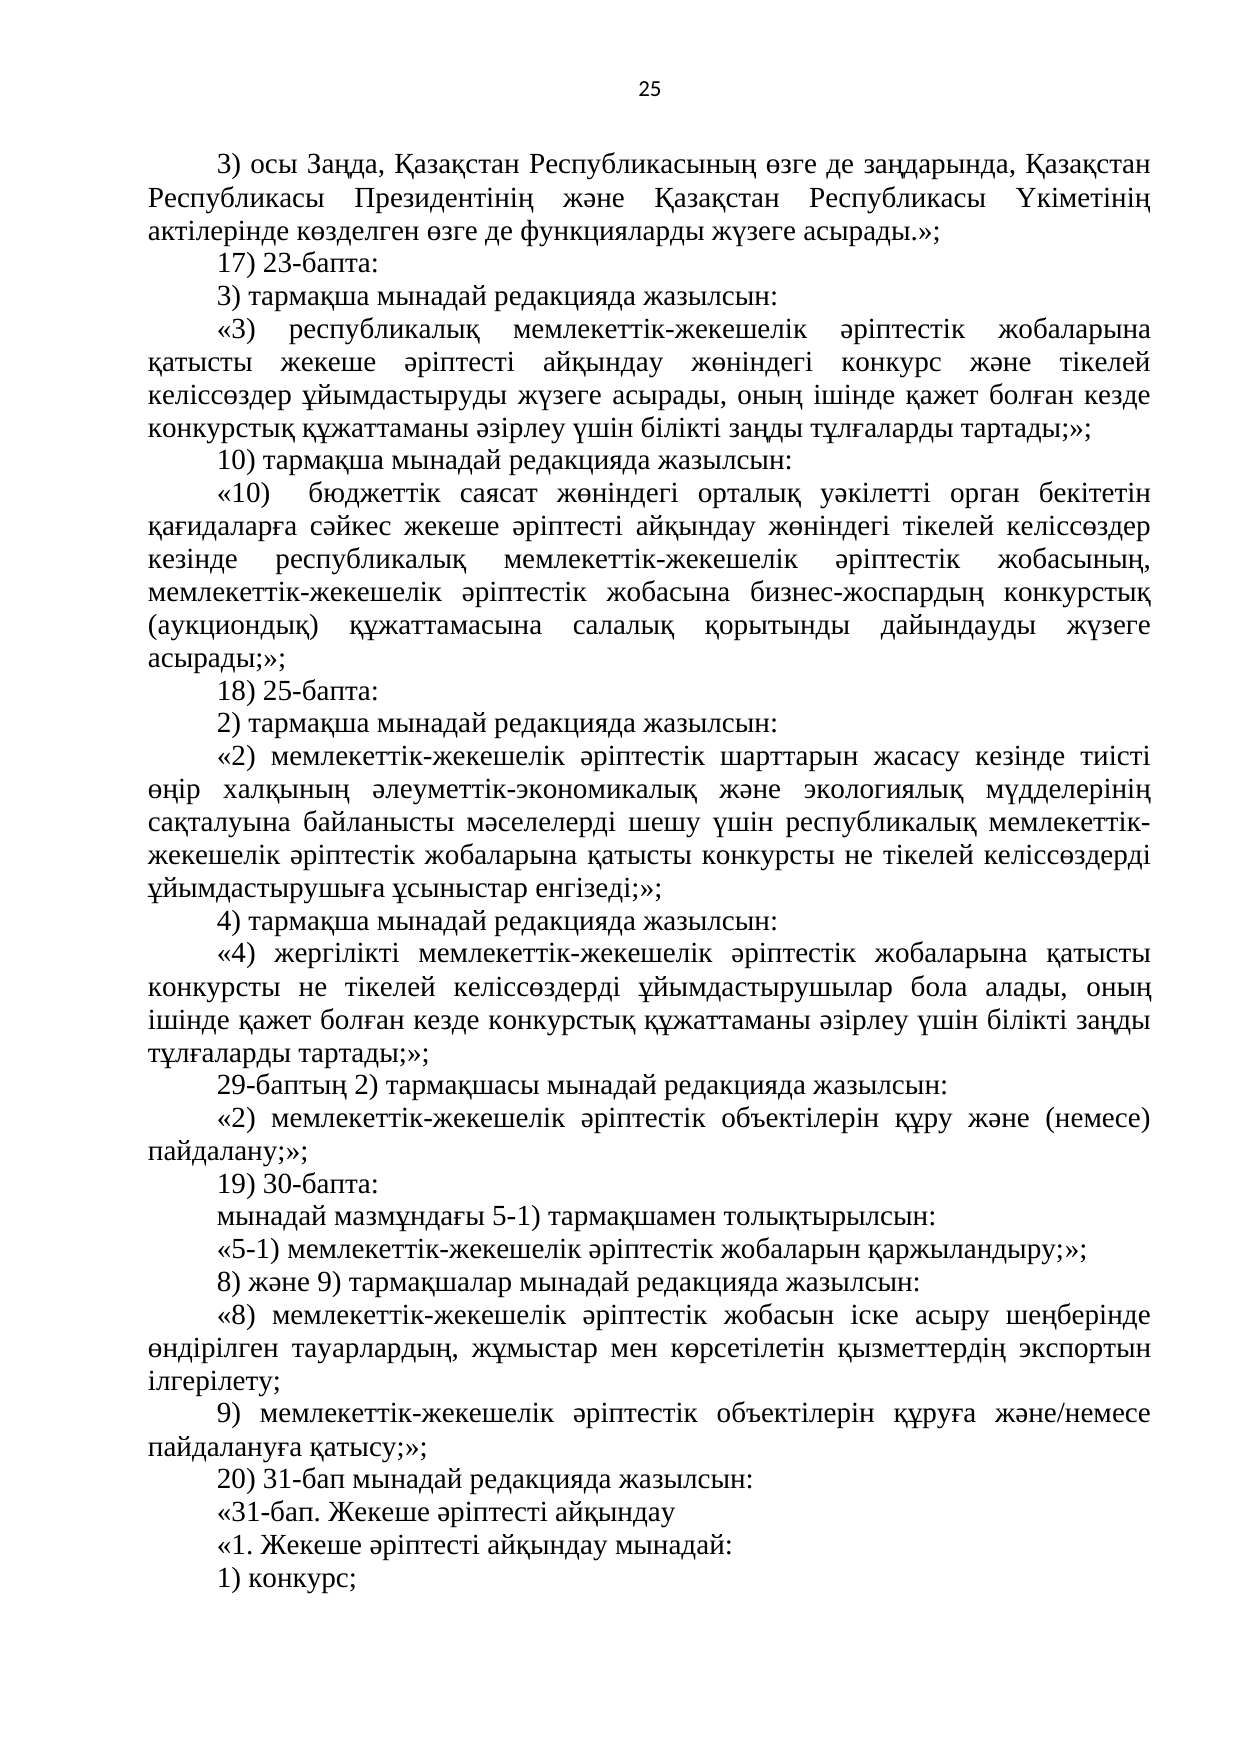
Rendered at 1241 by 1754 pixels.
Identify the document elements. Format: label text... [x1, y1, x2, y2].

text 29-баптың 2) тармақшасы мынадай редакцияда жазылсын: [148, 1068, 1152, 1101]
text «2) мемлекеттік-жекешелік әріптестік шарттарын жасасу кезінде тиісті өңір халқының әлеуметтік-экономикалық және экологиялық мүдделерінің сақталуына байланысты мәселелерді шешу үшін республикалық мемлекеттік-жекешелік әріптестік жобаларына қатысты конкурсты не тікелей келіссөздерді ұйымдастырушыға ұсыныстар енгізеді;»; [148, 739, 1152, 904]
text 18) 25-бапта: [148, 674, 1152, 707]
text «3) республикалық мемлекеттік-жекешелік әріптестік жобаларына қатысты жекеше әріптесті айқындау жөніндегі конкурс және тікелей келіссөздер ұйымдастыруды жүзеге асырады, оның ішінде қажет болған кезде конкурстық құжаттаманы әзірлеу үшін білікті заңды тұлғаларды тартады;»; [148, 312, 1152, 443]
text «1. Жекеше әріптесті айқындау мынадай: [148, 1528, 1152, 1561]
text 3) тармақша мынадай редакцияда жазылсын: [148, 279, 1152, 312]
text «4) жергілікті мемлекеттік-жекешелік әріптестік жобаларына қатысты конкурсты не тікелей келіссөздерді ұйымдастырушылар бола алады, оның ішінде қажет болған кезде конкурстық құжаттаманы әзірлеу үшін білікті заңды тұлғаларды тартады;»; [148, 937, 1152, 1068]
text «5-1) мемлекеттік-жекешелік әріптестік жобаларын қаржыландыру;»; [148, 1232, 1152, 1265]
text мынадай мазмұндағы 5-1) тармақшамен толықтырылсын: [148, 1199, 1152, 1232]
text 8) және 9) тармақшалар мынадай редакцияда жазылсын: [148, 1265, 1152, 1298]
text 17) 23-бапта: [148, 246, 1152, 279]
text «2) мемлекеттік-жекешелік әріптестік объектілерін құру және (немесе) пайдалану;»; [148, 1101, 1152, 1167]
text 4) тармақша мынадай редакцияда жазылсын: [148, 904, 1152, 937]
text 10) тармақша мынадай редакцияда жазылсын: [148, 443, 1152, 476]
text 2) тармақша мынадай редакцияда жазылсын: [148, 707, 1152, 739]
text «10) бюджеттік саясат жөніндегі орталық уәкілетті орган бекітетін қағидаларға сәйкес жекеше әріптесті айқындау жөніндегі тікелей келіссөздер кезінде республикалық мемлекеттік-жекешелік әріптестік жобасының, мемлекеттік-жекешелік әріптестік жобасына бизнес-жоспардың конкурстық (аукциондық) құжаттамасына салалық қорытынды дайындауды жүзеге асырады;»; [148, 476, 1152, 674]
text 9) мемлекеттік-жекешелік әріптестік объектілерін құруға және/немесе пайдалануға қатысу;»; [148, 1397, 1152, 1462]
text «8) мемлекеттік-жекешелік әріптестік жобасын іске асыру шеңберінде өндірілген тауарлардың, жұмыстар мен көрсетілетін қызметтердің экспортын ілгерілету; [148, 1298, 1152, 1397]
text 20) 31-бап мынадай редакцияда жазылсын: [148, 1462, 1152, 1495]
text «31-бап. Жекеше әріптесті айқындау [148, 1495, 1152, 1528]
text 1) конкурс; [148, 1561, 1152, 1594]
text 19) 30-бапта: [148, 1167, 1152, 1199]
text 3) осы Заңда, Қазақстан Республикасының өзге де заңдарында, Қазақстан Республикасы Президентінің және Қазақстан Республикасы Үкіметінің актілерінде көзделген өзге де функцияларды жүзеге асырады.»; [148, 148, 1152, 246]
